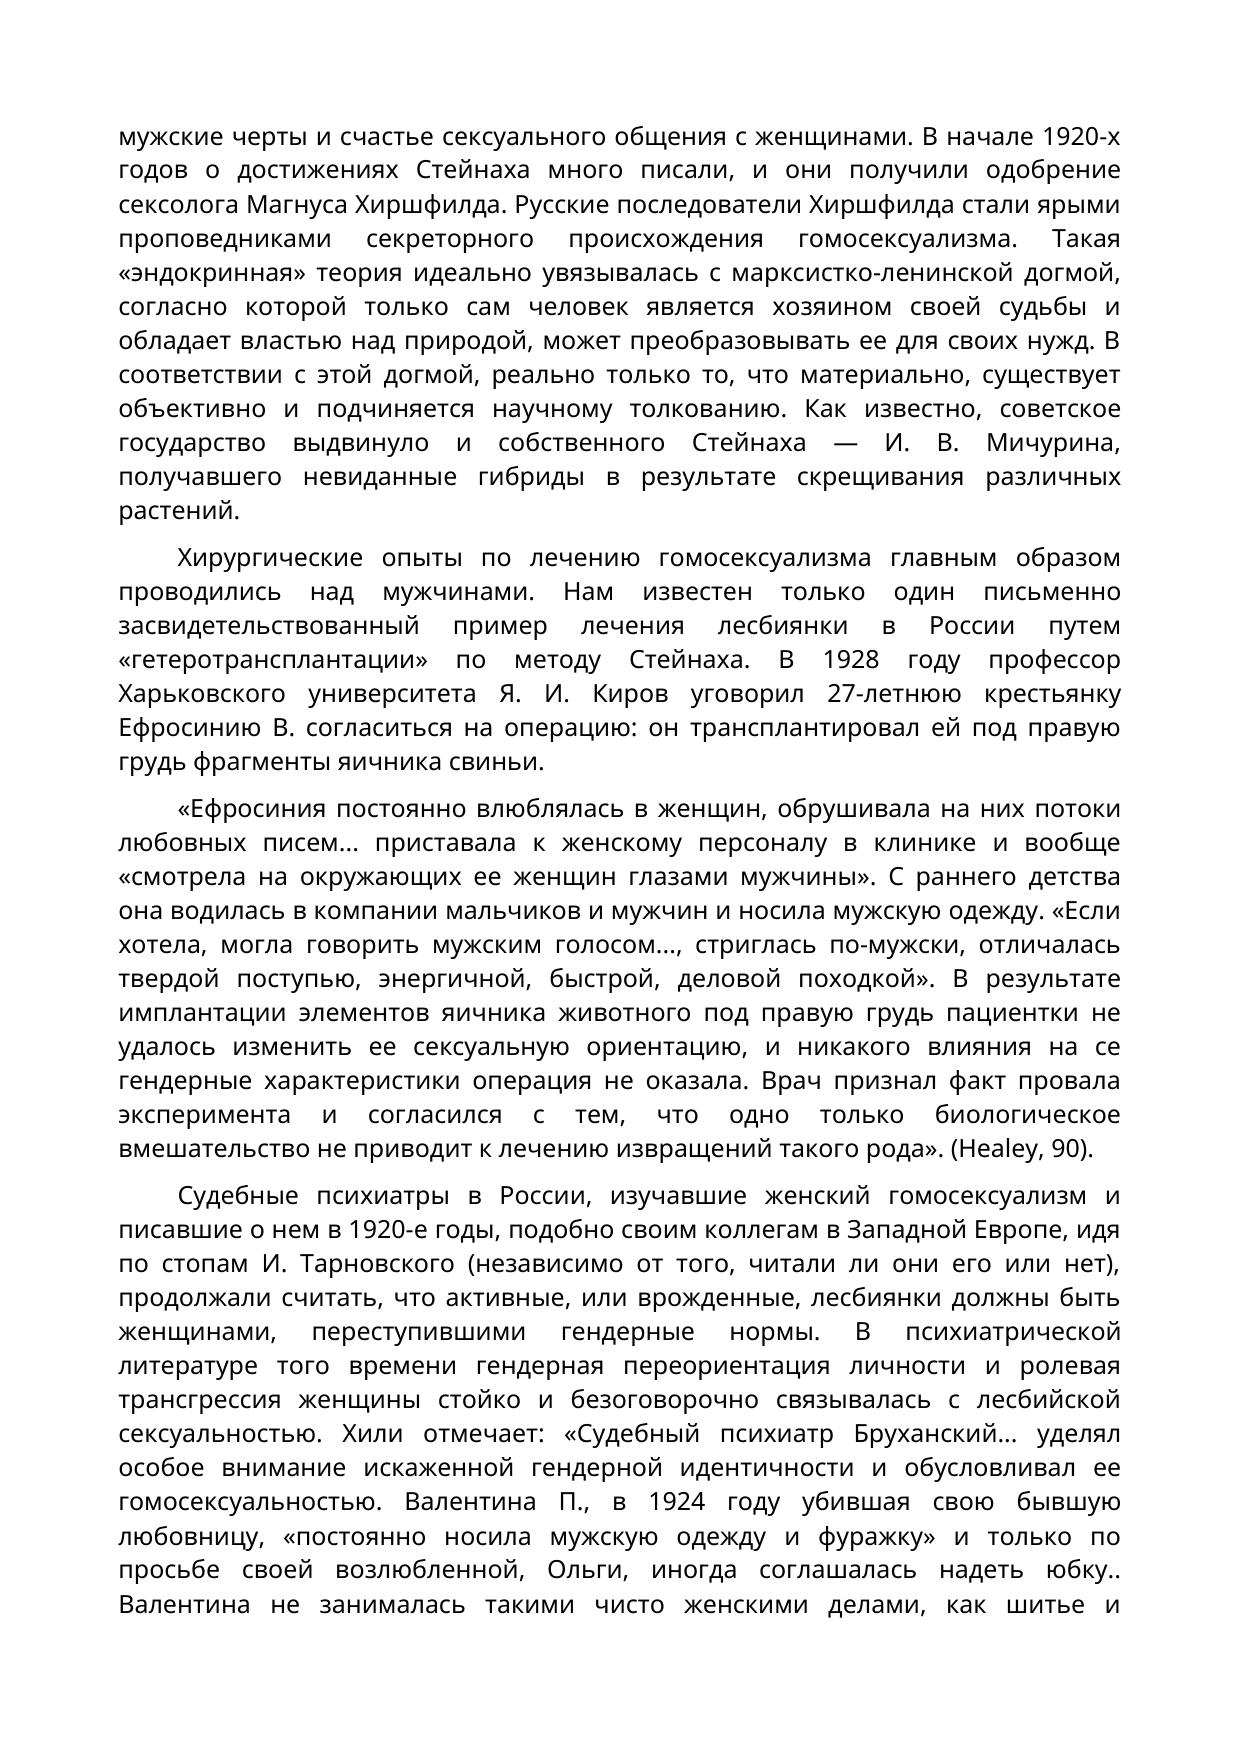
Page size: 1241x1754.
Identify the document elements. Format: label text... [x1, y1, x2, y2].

text «Ефросиния постоянно влюблялась в женщин, обрушивала на них потоки любовных писем... приставала к женскому персоналу в клинике и вообще «смотрела на окружающих ее женщин глазами мужчины». С раннего детства она водилась в компании мальчиков и мужчин и носила мужскую одежду. «Если хотела, могла говорить мужским голосом..., стриглась по-мужски, отличалась твердой поступью, энергичной, быстрой, деловой походкой». В результате имплантации элементов яичника животного под правую грудь пациентки не удалось изменить ее сексуальную ориентацию, и никакого влияния на се гендерные характеристики операция не оказала. Врач признал факт провала эксперимента и согласился с тем, что одно только биологическое вмешательство не приводит к лечению извращений такого рода». (Неаlеу, 90). [118, 790, 1122, 1165]
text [118, 118, 1122, 527]
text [118, 1177, 1122, 1620]
text Хирургические опыты по лечению гомосексуализма главным образом проводились над мужчинами. Нам известен только один письменно засвидетельствованный пример лечения лесбиянки в России путем «гетеротрансплантации» по методу Стейнаха. В 1928 году профессор Харьковского университета Я. И. Киров уговорил 27-летнюю крестьянку Ефросинию В. согласиться на операцию: он трансплантировал ей под правую грудь фрагменты яичника свиньи. [118, 539, 1122, 778]
